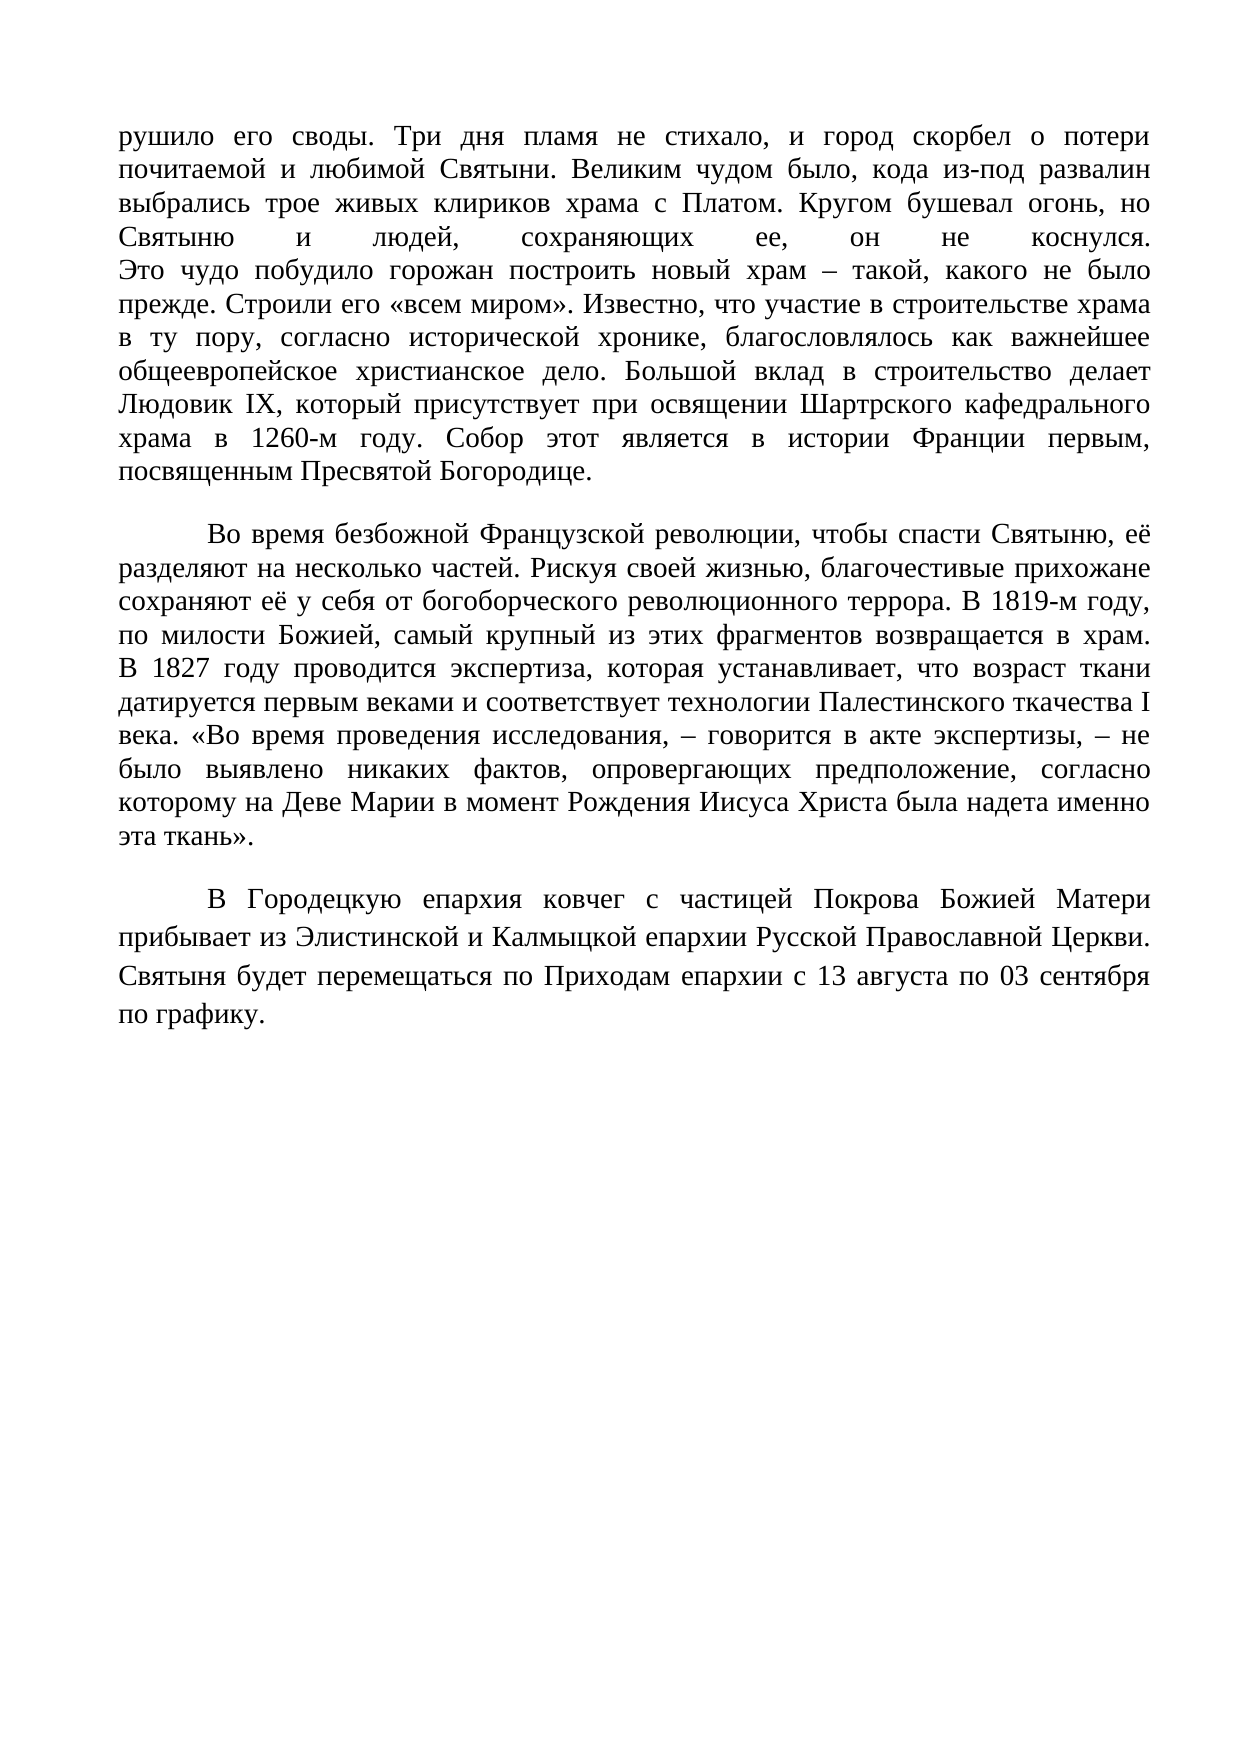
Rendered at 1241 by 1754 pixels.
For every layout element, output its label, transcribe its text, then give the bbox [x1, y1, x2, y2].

text В Городецкую епархия ковчег с частицей Покрова Божией Матери прибывает из Элистинской и Калмыцкой епархии Русской Православной Церкви. Святыня будет перемещаться по Приходам епархии с 13 августа по 03 сентября по графику. [118, 881, 1152, 1030]
text Во время безбожной Французской революции, чтобы спасти Святыню, её разделяют на несколько частей. Рискуя своей жизнью, благочестивые прихожане сохраняют её у себя от богоборческого революционного террора. В 1819-м году, по милости Божией, самый крупный из этих фрагментов возвращается в храм. В 1827 году проводится экспертиза, которая устанавливает, что возраст ткани датируется первым веками и соответствует технологии Палестинского ткачества I века. «Во время проведения исследования, – говорится в акте экспертизы, – не было выявлено никаких фактов, опровергающих предположение, согласно которому на Деве Марии в момент Рождения Иисуса Христа была надета именно эта ткань». [118, 516, 1152, 852]
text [118, 118, 1152, 487]
